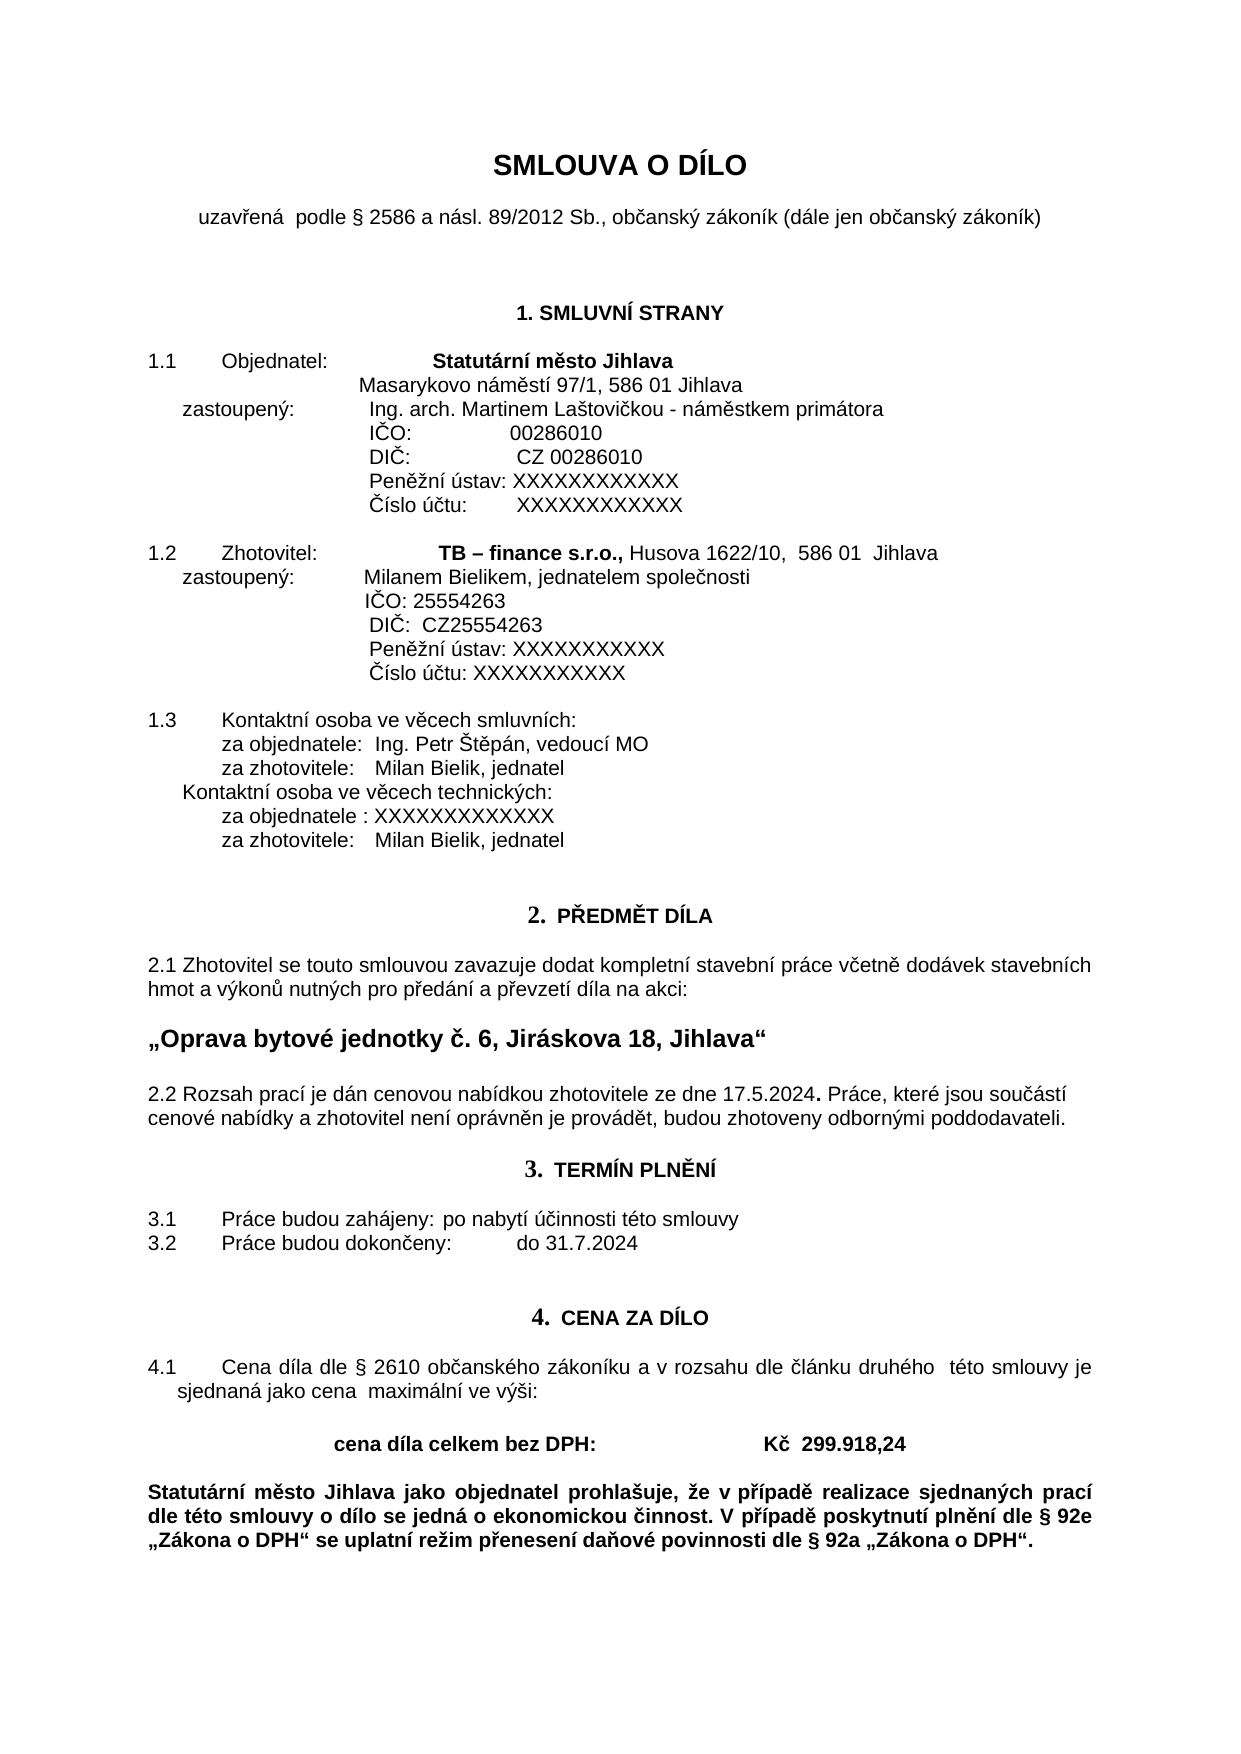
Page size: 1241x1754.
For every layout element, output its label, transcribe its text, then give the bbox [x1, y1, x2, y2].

text Číslo účtu: XXXXXXXXXXXX [148, 493, 1093, 517]
text 2.2 Rozsah prací je dán cenovou nabídkou zhotovitele ze dne 17.5.2024. Práce, které jsou součástí cenové nabídky a zhotovitel není oprávněn je provádět, budou zhotoveny odbornými poddodavateli. [148, 1082, 1093, 1130]
text za objednatele: Ing. Petr Štěpán vedoucí MO [148, 732, 1093, 756]
list PŘEDMĚT DÍLA [148, 900, 1093, 929]
text Peněžní ústav: XXXXXXXXXXXX [148, 469, 1093, 493]
text za objednatele : XXXXXXXXXXXXX [148, 804, 1093, 828]
text „Oprava bytové jednotky č. 6, Jiráskova 18, Jihlava“ [148, 1024, 1093, 1053]
text DIČ: CZ25554263 [148, 612, 1093, 636]
list Zhotovitel: TB – finance s.r.o., Husova 1622/10, 586 01 Jihlava [148, 541, 1093, 564]
text Masarykovo náměstí 97/1 586 01 Jihlava [148, 373, 1093, 397]
text Kontaktní osoba ve věcech technických: [148, 780, 1093, 804]
text cena díla celkem bez DPH: Kč 299.918,24 [148, 1432, 1093, 1456]
text za zhotovitele: Milan Bielik, jednatel [148, 756, 1093, 780]
list Kontaktní osoba ve věcech smluvních: [148, 708, 1093, 732]
list Práce budou dokončeny: do 31.7.2024 [148, 1231, 1093, 1254]
list CENA ZA DÍLO [148, 1302, 1093, 1331]
list Práce budou zahájeny: po nabytí účinnosti této smlouvy [148, 1207, 1093, 1231]
text uzavřená podle § násl. 89/2012 Sb. občanský zákoník (dále jen občanský zákoník) [148, 205, 1093, 229]
list Cena díla dle § 2610 občanského zákoníku a v rozsahu dle článku druhého této smlouvy je sjednaná jako cena maximální ve výši: [148, 1355, 1093, 1403]
text Číslo účtu: XXXXXXXXXXX [148, 660, 1093, 684]
text DIČ: CZ 00286010 [148, 445, 1093, 469]
text zastoupený: Ing. arch. Martinem Laštovičkou - náměstkem primátora [148, 397, 1093, 421]
text 1. SMLUVNÍ STRANY [148, 301, 1093, 325]
text IČO: 25554263 [148, 588, 1093, 612]
text za zhotovitele: Milan Bielik, jednatel [148, 828, 1093, 852]
text SMLOUVA O DÍLO [148, 148, 1093, 181]
text Peněžní ústav: XXXXXXXXXXX [148, 636, 1093, 660]
text 2.1 Zhotovitel se touto smlouvou zavazuje dodat kompletní stavební práce včetně dodávek stavebních hmot a výkonů nutných pro předání a převzetí díla na akci: [148, 953, 1093, 1001]
text IČO: 00286010 [148, 421, 1093, 445]
list Objednatel: Statutární město Jihlava [148, 349, 1093, 373]
text Statutární město Jihlava jako objednatel prohlašuje že v případě realizace sjednaných prací dle této smlouvy o dílo se jedná o ekonomickou činnost. V případě poskytnutí plnění dle § 92e „Zákona o DPH“ se uplatní režim přenesení daňové povinnosti dle § 92a „Zákona o DPH“. [148, 1480, 1093, 1552]
text zastoupený: Milanem Bielikem, jednatelem společnosti [148, 564, 1093, 588]
list TERMÍN PLNĚNÍ [148, 1154, 1093, 1183]
